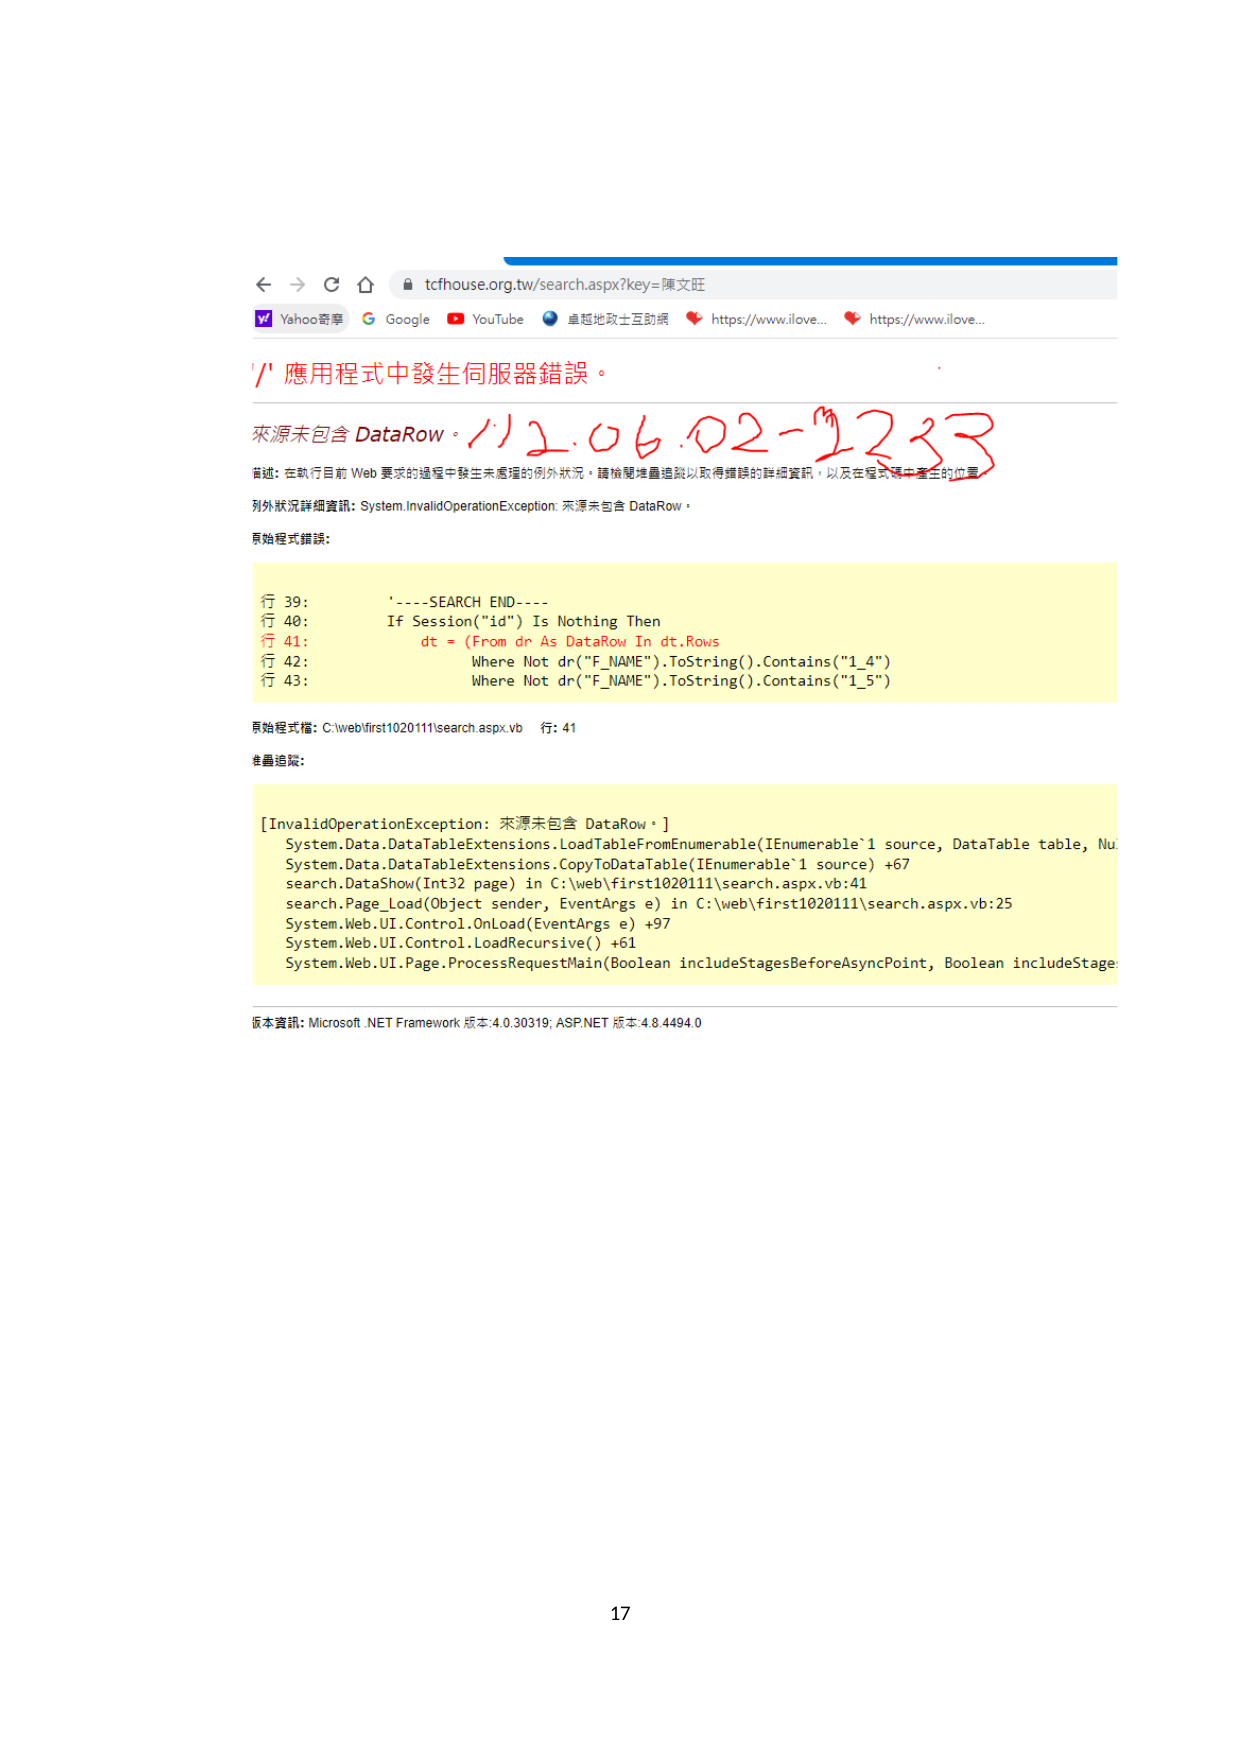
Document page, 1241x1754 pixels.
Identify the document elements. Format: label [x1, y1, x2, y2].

picture [252, 257, 1118, 1073]
